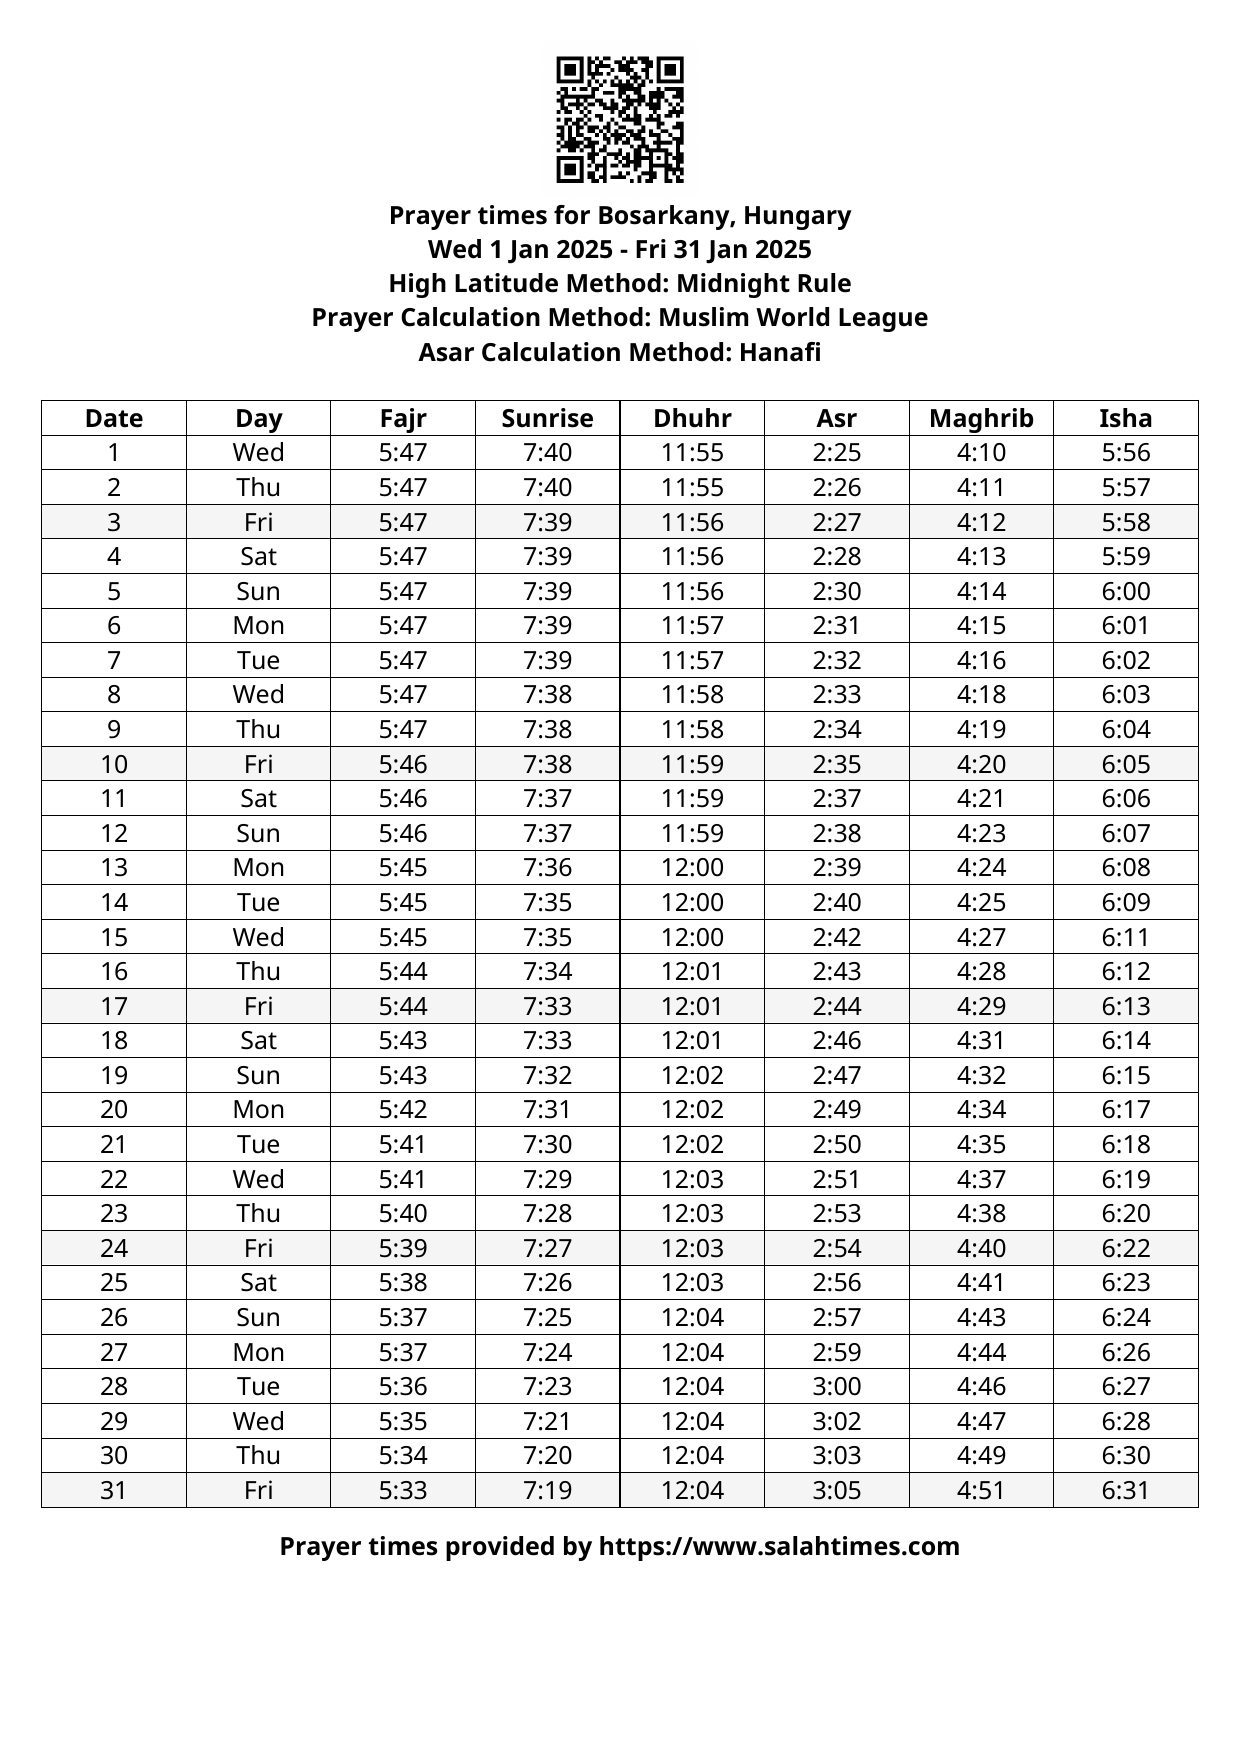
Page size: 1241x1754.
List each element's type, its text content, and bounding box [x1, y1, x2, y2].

table_cell 22 [42, 1162, 186, 1195]
table_cell 7 [42, 643, 186, 677]
table_cell 5:47 [331, 505, 475, 538]
table_cell 2:28 [765, 539, 909, 573]
table_cell 7:25 [476, 1300, 619, 1334]
table_cell 7:38 [476, 678, 619, 711]
table_cell 4:15 [910, 609, 1053, 642]
table_cell Fri [187, 505, 330, 538]
table_cell 12:01 [621, 1024, 764, 1057]
text Asar Calculation Method: Hanafi [42, 334, 1198, 368]
table_cell 13 [42, 851, 186, 884]
table_cell 6:19 [1054, 1162, 1198, 1195]
table_cell 5:45 [331, 885, 475, 919]
table_cell 6:14 [1054, 1024, 1198, 1057]
table_cell Sat [187, 1024, 330, 1057]
table_cell 3:03 [765, 1439, 909, 1472]
text Wed 1 Jan 2025 - Fri 31 Jan 2025 [42, 232, 1198, 266]
table_cell 7:35 [476, 920, 619, 953]
table_cell 10 [42, 747, 186, 780]
table_cell 4:27 [910, 920, 1053, 953]
table_cell 5:41 [331, 1162, 475, 1195]
table_cell 2:26 [765, 470, 909, 504]
table_cell Thu [187, 1439, 330, 1472]
table_cell 5:40 [331, 1196, 475, 1230]
table_cell 2:39 [765, 851, 909, 884]
table_cell 7:30 [476, 1127, 619, 1161]
table_cell 6 [42, 609, 186, 642]
table_cell 5:47 [331, 643, 475, 677]
table_cell 5:34 [331, 1439, 475, 1472]
table_cell Sun [187, 574, 330, 607]
text Prayer times for Bosarkany, Hungary [42, 198, 1198, 232]
table_cell 2:40 [765, 885, 909, 919]
table_cell 3 [42, 505, 186, 538]
table_cell 6:01 [1054, 609, 1198, 642]
table_cell 5:39 [331, 1231, 475, 1264]
table_cell 6:20 [1054, 1196, 1198, 1230]
table_cell 2:35 [765, 747, 909, 780]
table_cell 12:03 [621, 1196, 764, 1230]
table_cell 5:45 [331, 851, 475, 884]
table_cell Mon [187, 609, 330, 642]
table_cell Sat [187, 539, 330, 573]
table_cell 5:37 [331, 1300, 475, 1334]
table_cell 3:00 [765, 1369, 909, 1403]
table_cell Fri [187, 989, 330, 1022]
table_cell 7:37 [476, 781, 619, 815]
table_cell 5:47 [331, 539, 475, 573]
table_cell 7:37 [476, 816, 619, 849]
table_cell 12:03 [621, 1231, 764, 1264]
table_cell Sat [187, 1266, 330, 1299]
table_cell 11:59 [621, 781, 764, 815]
table_cell 6:13 [1054, 989, 1198, 1022]
table_cell 4:13 [910, 539, 1053, 573]
table_cell 17 [42, 989, 186, 1022]
table_cell Tue [187, 1127, 330, 1161]
table_cell 11:57 [621, 643, 764, 677]
table_cell 11 [42, 781, 186, 815]
table_cell 2:34 [765, 712, 909, 746]
table_cell 6:05 [1054, 747, 1198, 780]
table_cell 6:00 [1054, 574, 1198, 607]
table_cell Mon [187, 851, 330, 884]
table_cell 2:32 [765, 643, 909, 677]
table_cell 4:12 [910, 505, 1053, 538]
table_cell 2:59 [765, 1335, 909, 1368]
table_cell 2:31 [765, 609, 909, 642]
table_cell 4:44 [910, 1335, 1053, 1368]
table_cell 7:39 [476, 643, 619, 677]
table_cell 6:02 [1054, 643, 1198, 677]
table_cell 5:44 [331, 989, 475, 1022]
table_cell 25 [42, 1266, 186, 1299]
table_cell 7:27 [476, 1231, 619, 1264]
table_cell 6:30 [1054, 1439, 1198, 1472]
table_cell 21 [42, 1127, 186, 1161]
table_cell 4 [42, 539, 186, 573]
table_cell 12:04 [621, 1439, 764, 1472]
table_cell 5:47 [331, 609, 475, 642]
table_cell 6:18 [1054, 1127, 1198, 1161]
table_cell 4:38 [910, 1196, 1053, 1230]
table_cell 5:38 [331, 1266, 475, 1299]
table_cell 4:47 [910, 1404, 1053, 1437]
table_cell 12 [42, 816, 186, 849]
table_cell 12:03 [621, 1266, 764, 1299]
table_cell 4:37 [910, 1162, 1053, 1195]
table_cell Wed [187, 1404, 330, 1437]
table_cell 7:36 [476, 851, 619, 884]
table_cell 4:40 [910, 1231, 1053, 1264]
table_cell 6:09 [1054, 885, 1198, 919]
table_cell 5:33 [331, 1473, 475, 1507]
table_cell 5:43 [331, 1058, 475, 1092]
table_cell 7:34 [476, 954, 619, 988]
table_cell 12:01 [621, 989, 764, 1022]
table_cell 5:43 [331, 1024, 475, 1057]
table_header Maghrib [910, 401, 1053, 434]
table_cell 6:06 [1054, 781, 1198, 815]
table_cell Tue [187, 1369, 330, 1403]
table_cell 5:47 [331, 712, 475, 746]
table_cell 4:20 [910, 747, 1053, 780]
table_cell 7:38 [476, 747, 619, 780]
table_cell 5:47 [331, 574, 475, 607]
table_cell 5:41 [331, 1127, 475, 1161]
table_cell 18 [42, 1024, 186, 1057]
table_cell 11:59 [621, 816, 764, 849]
table_cell 4:49 [910, 1439, 1053, 1472]
table_cell 6:11 [1054, 920, 1198, 953]
table_cell 2:37 [765, 781, 909, 815]
table_cell 5:58 [1054, 505, 1198, 538]
table_cell Fri [187, 747, 330, 780]
table_cell 12:02 [621, 1127, 764, 1161]
table_cell 5:57 [1054, 470, 1198, 504]
table_cell 5:47 [331, 470, 475, 504]
table_cell 6:31 [1054, 1473, 1198, 1507]
table_cell 4:18 [910, 678, 1053, 711]
table_cell 2:49 [765, 1093, 909, 1126]
table_cell 6:17 [1054, 1093, 1198, 1126]
table_cell 14 [42, 885, 186, 919]
table_cell Wed [187, 678, 330, 711]
table_cell 4:21 [910, 781, 1053, 815]
table_cell Fri [187, 1473, 330, 1507]
table_cell 5:37 [331, 1335, 475, 1368]
table_cell 5:45 [331, 920, 475, 953]
table_cell 2:46 [765, 1024, 909, 1057]
table_cell 26 [42, 1300, 186, 1334]
table_cell 4:14 [910, 574, 1053, 607]
table_cell 12:04 [621, 1369, 764, 1403]
table_cell 6:26 [1054, 1335, 1198, 1368]
table_cell 11:56 [621, 505, 764, 538]
table_cell 5:35 [331, 1404, 475, 1437]
table_header Isha [1054, 401, 1198, 434]
table_cell 5:47 [331, 436, 475, 469]
table_cell 6:08 [1054, 851, 1198, 884]
table_cell 3:02 [765, 1404, 909, 1437]
table_cell 6:12 [1054, 954, 1198, 988]
table_cell Thu [187, 470, 330, 504]
picture [542, 41, 699, 198]
table_cell Mon [187, 1093, 330, 1126]
table_cell 1 [42, 436, 186, 469]
table_cell Thu [187, 1196, 330, 1230]
table_cell 12:00 [621, 885, 764, 919]
table_header Dhuhr [621, 401, 764, 434]
table_cell 6:15 [1054, 1058, 1198, 1092]
table_header Sunrise [476, 401, 619, 434]
table_cell 5:36 [331, 1369, 475, 1403]
table_cell 7:29 [476, 1162, 619, 1195]
table_cell 12:00 [621, 920, 764, 953]
table_cell 4:46 [910, 1369, 1053, 1403]
table_cell 2:54 [765, 1231, 909, 1264]
table_cell 6:28 [1054, 1404, 1198, 1437]
table_cell 6:23 [1054, 1266, 1198, 1299]
table_cell Tue [187, 643, 330, 677]
table_cell 23 [42, 1196, 186, 1230]
table_cell 7:23 [476, 1369, 619, 1403]
table_cell 5:42 [331, 1093, 475, 1126]
table_cell Tue [187, 885, 330, 919]
table_cell 4:10 [910, 436, 1053, 469]
table_cell 2:30 [765, 574, 909, 607]
table_cell 9 [42, 712, 186, 746]
table_header Day [187, 401, 330, 434]
table_cell 5:44 [331, 954, 475, 988]
table_cell 29 [42, 1404, 186, 1437]
table_cell 2:51 [765, 1162, 909, 1195]
table_cell 2:50 [765, 1127, 909, 1161]
table_cell 4:23 [910, 816, 1053, 849]
table_cell 7:31 [476, 1093, 619, 1126]
table_cell Wed [187, 1162, 330, 1195]
table_cell Sun [187, 1058, 330, 1092]
table_cell 4:29 [910, 989, 1053, 1022]
table_cell 6:07 [1054, 816, 1198, 849]
table_cell 4:16 [910, 643, 1053, 677]
table_cell 4:34 [910, 1093, 1053, 1126]
table_cell 4:25 [910, 885, 1053, 919]
table_cell 20 [42, 1093, 186, 1126]
table_cell 30 [42, 1439, 186, 1472]
table_cell 6:04 [1054, 712, 1198, 746]
table_cell 2:44 [765, 989, 909, 1022]
table_cell 24 [42, 1231, 186, 1264]
table_cell 11:55 [621, 470, 764, 504]
text Prayer Calculation Method: Muslim World League [42, 300, 1198, 334]
table_cell 7:39 [476, 539, 619, 573]
table_cell 12:04 [621, 1473, 764, 1507]
table_cell 7:26 [476, 1266, 619, 1299]
table_cell 12:01 [621, 954, 764, 988]
table_cell 5:46 [331, 816, 475, 849]
table_header Fajr [331, 401, 475, 434]
table_cell 2:57 [765, 1300, 909, 1334]
table_cell 2:38 [765, 816, 909, 849]
table_cell Thu [187, 954, 330, 988]
table_cell 31 [42, 1473, 186, 1507]
table_cell 7:33 [476, 1024, 619, 1057]
table_cell Sat [187, 781, 330, 815]
table_cell 4:35 [910, 1127, 1053, 1161]
text High Latitude Method: Midnight Rule [42, 266, 1198, 300]
table_cell 16 [42, 954, 186, 988]
table_cell 5:46 [331, 747, 475, 780]
table_cell 12:00 [621, 851, 764, 884]
table_cell 7:20 [476, 1439, 619, 1472]
table_cell 12:03 [621, 1162, 764, 1195]
table_cell 5 [42, 574, 186, 607]
table_cell 5:56 [1054, 436, 1198, 469]
table_cell 2 [42, 470, 186, 504]
table_cell 2:47 [765, 1058, 909, 1092]
table_cell 2:42 [765, 920, 909, 953]
table_cell 7:28 [476, 1196, 619, 1230]
table_cell 7:24 [476, 1335, 619, 1368]
table_cell 5:59 [1054, 539, 1198, 573]
table_cell 4:19 [910, 712, 1053, 746]
table_cell 2:33 [765, 678, 909, 711]
table_cell 3:05 [765, 1473, 909, 1507]
table_cell 7:39 [476, 505, 619, 538]
table_cell 7:38 [476, 712, 619, 746]
table_cell 2:27 [765, 505, 909, 538]
table_cell 4:24 [910, 851, 1053, 884]
table_cell Sun [187, 1300, 330, 1334]
table_cell 11:55 [621, 436, 764, 469]
table_cell 6:03 [1054, 678, 1198, 711]
table_cell 7:35 [476, 885, 619, 919]
table_cell 12:04 [621, 1335, 764, 1368]
table_cell 7:39 [476, 609, 619, 642]
table_cell 11:56 [621, 574, 764, 607]
table_cell 7:40 [476, 436, 619, 469]
table_cell 4:51 [910, 1473, 1053, 1507]
table_cell 11:57 [621, 609, 764, 642]
table_cell 7:32 [476, 1058, 619, 1092]
table_cell 4:31 [910, 1024, 1053, 1057]
table_cell 6:27 [1054, 1369, 1198, 1403]
table_cell 8 [42, 678, 186, 711]
table_cell Thu [187, 712, 330, 746]
table_cell 7:21 [476, 1404, 619, 1437]
table_cell 12:02 [621, 1093, 764, 1126]
table_cell 6:22 [1054, 1231, 1198, 1264]
table_cell 11:58 [621, 678, 764, 711]
table_cell 5:47 [331, 678, 475, 711]
table_cell 2:43 [765, 954, 909, 988]
table_cell 11:59 [621, 747, 764, 780]
table_cell 5:46 [331, 781, 475, 815]
table_cell Fri [187, 1231, 330, 1264]
table_cell 11:56 [621, 539, 764, 573]
table_cell 4:41 [910, 1266, 1053, 1299]
table_cell 7:39 [476, 574, 619, 607]
table_header Date [42, 401, 186, 434]
table_cell 19 [42, 1058, 186, 1092]
table_cell 4:32 [910, 1058, 1053, 1092]
table_cell 7:40 [476, 470, 619, 504]
table_cell 28 [42, 1369, 186, 1403]
table_cell Mon [187, 1335, 330, 1368]
table_cell 4:11 [910, 470, 1053, 504]
table_cell 2:25 [765, 436, 909, 469]
table_cell 12:04 [621, 1300, 764, 1334]
table_cell 12:02 [621, 1058, 764, 1092]
table_cell Wed [187, 920, 330, 953]
table_cell 4:43 [910, 1300, 1053, 1334]
table_cell 11:58 [621, 712, 764, 746]
table_cell 2:53 [765, 1196, 909, 1230]
table_cell 12:04 [621, 1404, 764, 1437]
table_cell 4:28 [910, 954, 1053, 988]
table_cell 6:24 [1054, 1300, 1198, 1334]
text Prayer times provided by https://www.salahtimes.com [42, 1528, 1198, 1563]
table_cell 7:33 [476, 989, 619, 1022]
table_cell 15 [42, 920, 186, 953]
table_cell 7:19 [476, 1473, 619, 1507]
table_cell Wed [187, 436, 330, 469]
table_cell 2:56 [765, 1266, 909, 1299]
table_cell Sun [187, 816, 330, 849]
table_cell 27 [42, 1335, 186, 1368]
table_header Asr [765, 401, 909, 434]
